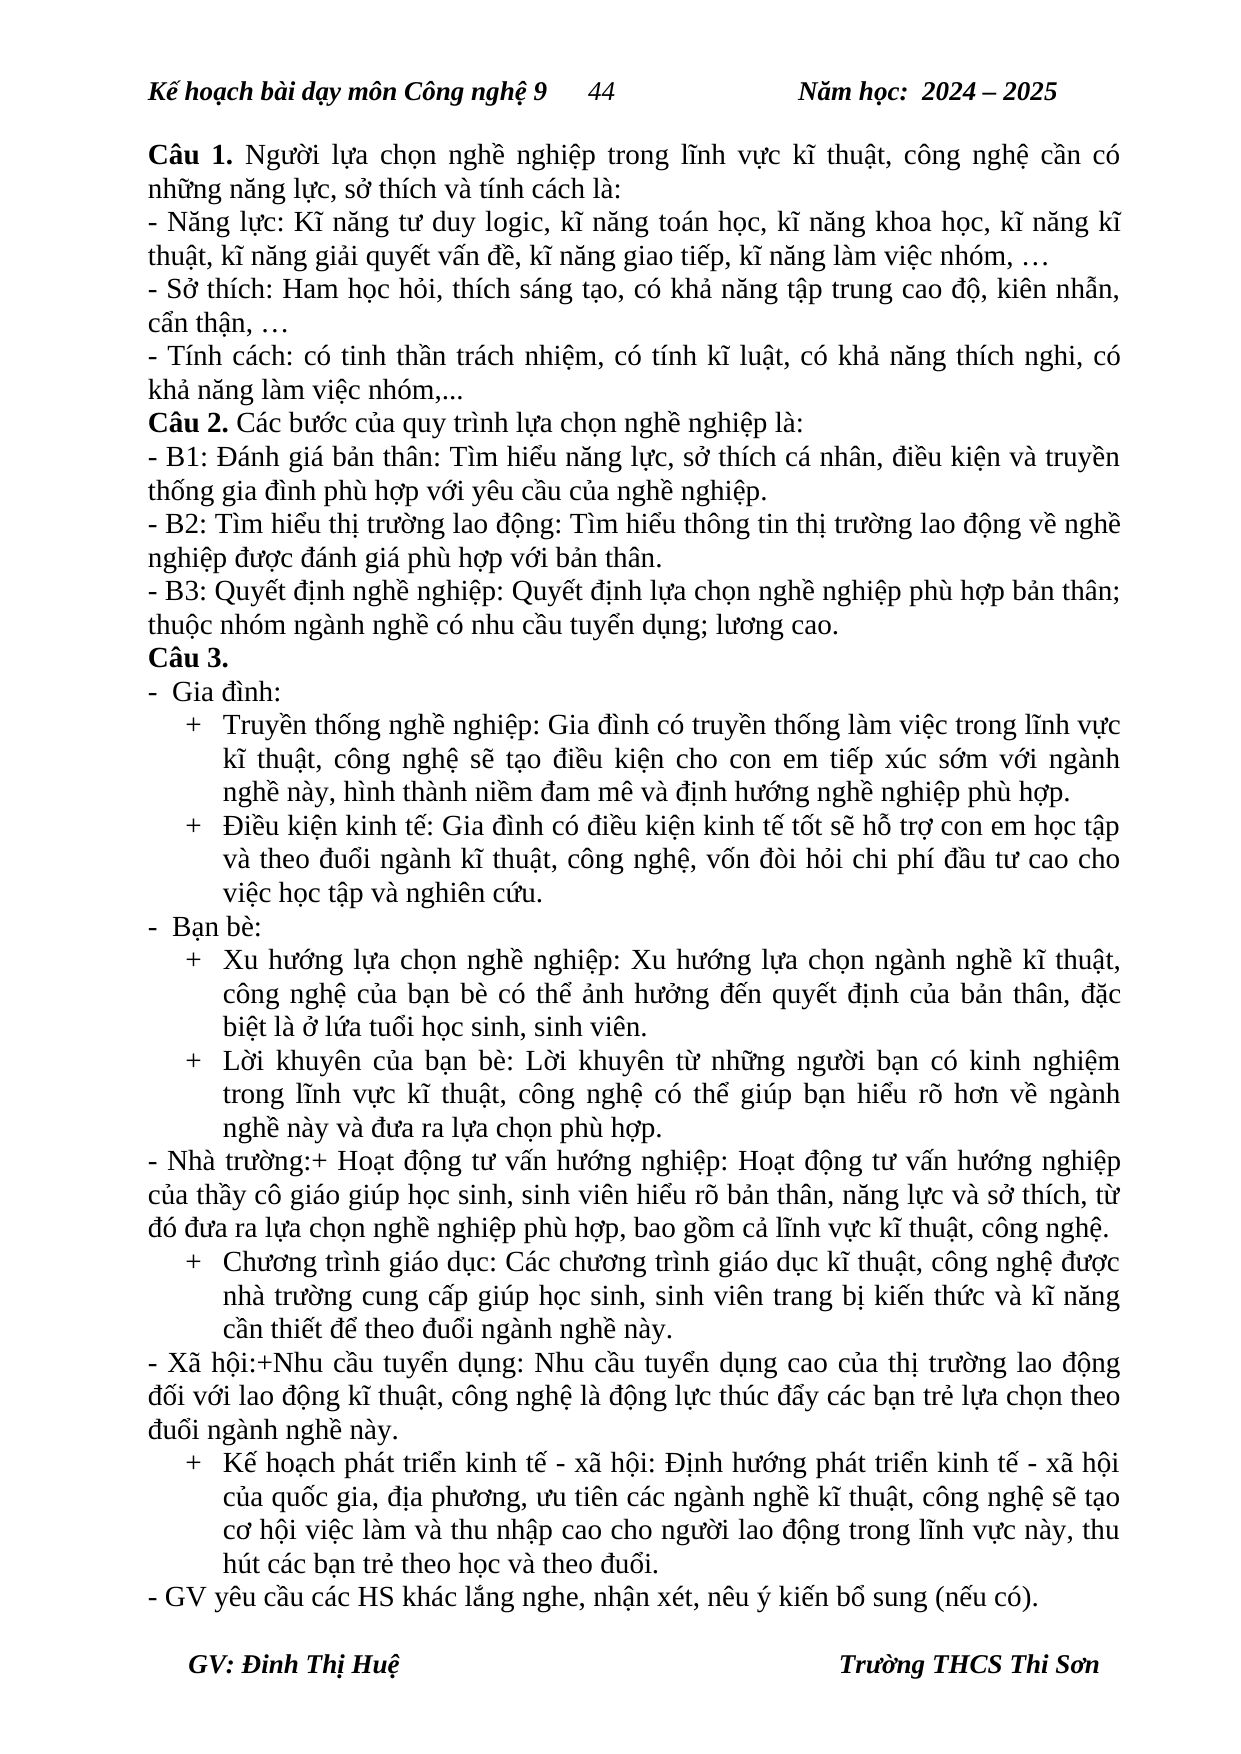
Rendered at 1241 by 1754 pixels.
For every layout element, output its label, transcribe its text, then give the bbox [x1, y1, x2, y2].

text - B1: Đánh giá bản thân: Tìm hiểu năng lực, sở thích cá nhân, điều kiện và truyền thống gia đình phù hợp với yêu cầu của nghề nghiệp. [148, 439, 1122, 506]
text - GV yêu cầu các HS khác lắng nghe, nhận xét, nêu ý kiến bổ sung (nếu có). [148, 1579, 1122, 1613]
text - Năng lực: Kĩ năng tư duy logic, kĩ năng toán học, kĩ năng khoa học, kĩ năng kĩ thuật, kĩ năng giải quyết vấn đề, kĩ năng giao tiếp, kĩ năng làm việc nhóm, … [148, 204, 1122, 271]
list Truyền thống nghề nghiệp: Gia đình có truyền thống làm việc trong lĩnh vực kĩ thuật, công nghệ sẽ tạo điều kiện cho con em tiếp xúc sớm với ngành nghề này, hình thành niềm đam mê và định hướng nghề nghiệp phù hợp. [185, 707, 1122, 808]
list Lời khuyên của bạn bè: Lời khuyên từ những người bạn có kinh nghiệm trong lĩnh vực kĩ thuật, công nghệ có thể giúp bạn hiểu rõ hơn về ngành nghề này và đưa ra lựa chọn phù hợp. [185, 1043, 1122, 1143]
list Kế hoạch phát triển kinh tế - xã hội: Định hướng phát triển kinh tế - xã hội của quốc gia, địa phương, ưu tiên các ngành nghề kĩ thuật, công nghệ sẽ tạo cơ hội việc làm và thu nhập cao cho người lao động trong lĩnh vực này, thu hút các bạn trẻ theo học và theo đuổi. [185, 1445, 1122, 1579]
text Câu 2. Các bước của quy trình lựa chọn nghề nghiệp là: [148, 406, 1122, 439]
text - B3: Quyết định nghề nghiệp: Quyết định lựa chọn nghề nghiệp phù hợp bản thân; thuộc nhóm ngành nghề có nhu cầu tuyển dụng; lương cao. [148, 573, 1122, 640]
text - Bạn bè: [148, 909, 1122, 942]
list Điều kiện kinh tế: Gia đình có điều kiện kinh tế tốt sẽ hỗ trợ con em học tập và theo đuổi ngành kĩ thuật, công nghệ, vốn đòi hỏi chi phí đầu tư cao cho việc học tập và nghiên cứu. [185, 808, 1122, 909]
text - Sở thích: Ham học hỏi, thích sáng tạo, có khả năng tập trung cao độ, kiên nhẫn, cẩn thận, … [148, 271, 1122, 338]
text - B2: Tìm hiểu thị trường lao động: Tìm hiểu thông tin thị trường lao động về nghề nghiệp được đánh giá phù hợp với bản thân. [148, 506, 1122, 573]
list Xu hướng lựa chọn nghề nghiệp: Xu hướng lựa chọn ngành nghề kĩ thuật, công nghệ của bạn bè có thể ảnh hưởng đến quyết định của bản thân, đặc biệt là ở lứa tuổi học sinh, sinh viên. [185, 942, 1122, 1043]
text - Gia đình: [148, 674, 1122, 707]
list Chương trình giáo dục: Các chương trình giáo dục kĩ thuật, công nghệ được nhà trường cung cấp giúp học sinh, sinh viên trang bị kiến thức và kĩ năng cần thiết để theo đuổi ngành nghề này. [185, 1244, 1122, 1345]
text - Xã hội:+Nhu cầu tuyển dụng: Nhu cầu tuyển dụng cao của thị trường lao động đối với lao động kĩ thuật, công nghệ là động lực thúc đẩy các bạn trẻ lựa chọn theo đuổi ngành nghề này. [148, 1345, 1122, 1445]
text Câu 3. [148, 640, 1122, 674]
text Câu 1. Người lựa chọn nghề nghiệp trong lĩnh vực kĩ thuật, công nghệ cần có những năng lực, sở thích và tính cách là: [148, 137, 1122, 204]
text - Tính cách: có tinh thần trách nhiệm, có tính kĩ luật, có khả năng thích nghi, có khả năng làm việc nhóm,... [148, 338, 1122, 406]
text - Nhà trường:+ Hoạt động tư vấn hướng nghiệp: Hoạt động tư vấn hướng nghiệp của thầy cô giáo giúp học sinh, sinh viên hiểu rõ bản thân, năng lực và sở thích, từ đó đưa ra lựa chọn nghề nghiệp phù hợp, bao gồm cả lĩnh vực kĩ thuật, công nghệ. [148, 1143, 1122, 1244]
